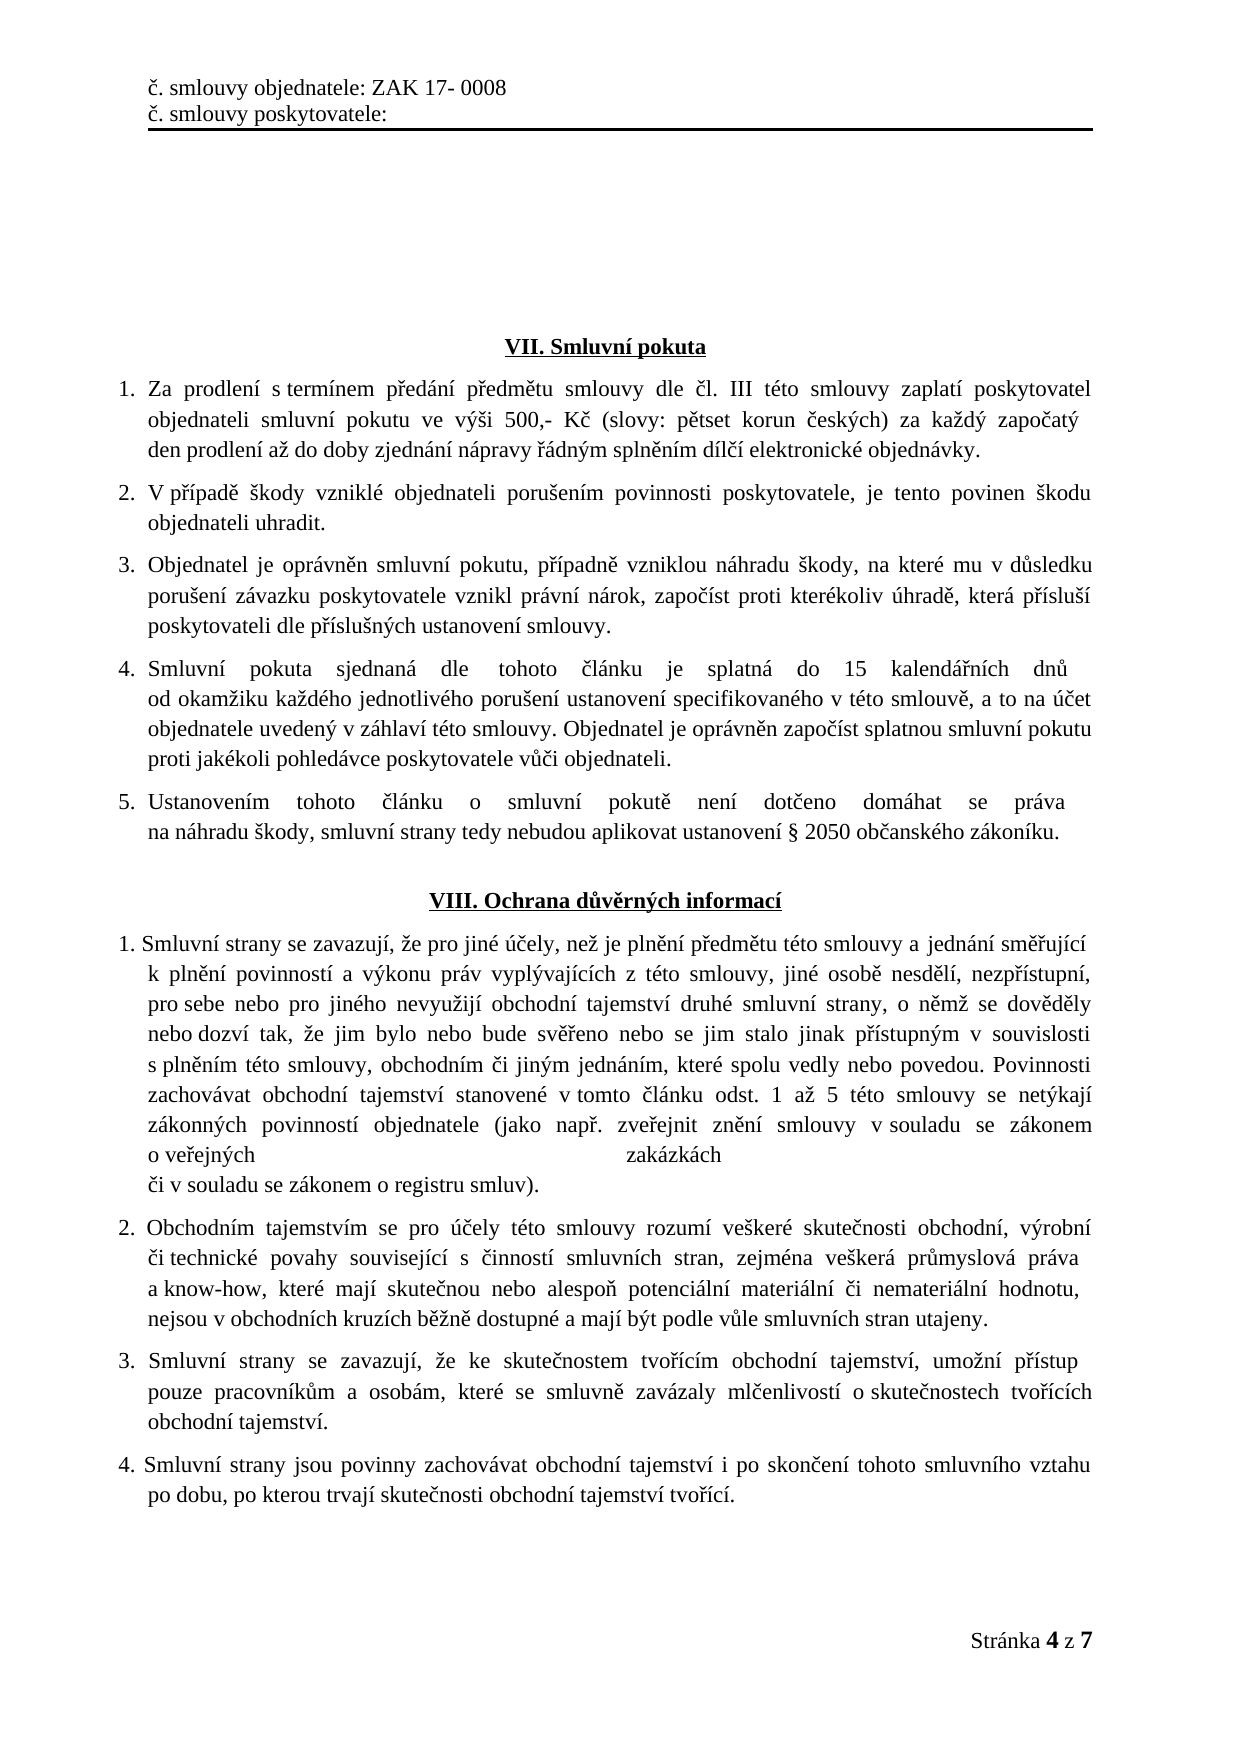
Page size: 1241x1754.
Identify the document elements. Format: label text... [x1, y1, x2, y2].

list Ustanovením tohoto článku o smluvní pokutě není dotčeno domáhat se práva na náhradu škody, smluvní strany tedy nebudou aplikovat ustanovení § 2050 občanského zákoníku. [118, 788, 1093, 844]
text 1. Smluvní strany se zavazují, že pro jiné účely, než je plnění předmětu této smlouvy a jednání směřující k plnění povinností a výkonu práv vyplývajících z této smlouvy, jiné osobě nesdělí, nezpřístupní, pro sebe nebo pro jiného nevyužijí obchodní tajemství druhé smluvní strany, o němž se dověděly nebo dozví tak, že jim bylo nebo bude svěřeno nebo se jim stalo jinak přístupným v souvislosti s plněním této smlouvy, obchodním či jiným jednáním, které spolu vedly nebo povedou. Povinnosti zachovávat obchodní tajemství stanovené v tomto článku odst. 1 až 5 této smlouvy se netýkají zákonných povinností objednatele (jako např. zveřejnit znění smlouvy v souladu se zákonem o veřejných zakázkách či v souladu se zákonem o registru smluv). [118, 930, 1093, 1198]
text VIII. Ochrana důvěrných informací [118, 887, 1093, 913]
list Za prodlení s termínem předání předmětu smlouvy dle čl. III této smlouvy zaplatí poskytovatel objednateli smluvní pokutu ve výši 500,- Kč (slovy: pětset korun českých) za každý započatý den prodlení až do doby zjednání nápravy řádným splněním dílčí elektronické objednávky. [118, 375, 1093, 462]
text VII. Smluvní pokuta [118, 333, 1093, 359]
text 2. Obchodním tajemstvím se pro účely této smlouvy rozumí veškeré skutečnosti obchodní, výrobní či technické povahy související s činností smluvních stran, zejména veškerá průmyslová práva a know-how, které mají skutečnou nebo alespoň potenciální materiální či nemateriální hodnotu, nejsou v obchodních kruzích běžně dostupné a mají být podle vůle smluvních stran utajeny. [118, 1214, 1093, 1331]
list Smluvní pokuta sjednaná dle tohoto článku je splatná do 15 kalendářních dnů od okamžiku každého jednotlivého porušení ustanovení specifikovaného v této smlouvě, a to na účet objednatele uvedený v záhlaví této smlouvy. Objednatel je oprávněn započíst splatnou smluvní pokutu proti jakékoli pohledávce poskytovatele vůči objednateli. [118, 654, 1093, 772]
list Objednatel je oprávněn smluvní pokutu, případně vzniklou náhradu škody, na které mu v důsledku porušení závazku poskytovatele vznikl právní nárok, započíst proti kterékoliv úhradě, která přísluší poskytovateli dle příslušných ustanovení smlouvy. [118, 551, 1093, 638]
text 4. Smluvní strany jsou povinny zachovávat obchodní tajemství i po skončení tohoto smluvního vztahu po dobu, po kterou trvají skutečnosti obchodní tajemství tvořící. [118, 1451, 1093, 1507]
list V případě škody vzniklé objednateli porušením povinnosti poskytovatele, je tento povinen škodu objednateli uhradit. [118, 478, 1093, 535]
text 3. Smluvní strany se zavazují, že ke skutečnostem tvořícím obchodní tajemství, umožní přístup pouze pracovníkům a osobám, které se smluvně zavázaly mlčenlivostí o skutečnostech tvořících obchodní tajemství. [118, 1348, 1093, 1434]
